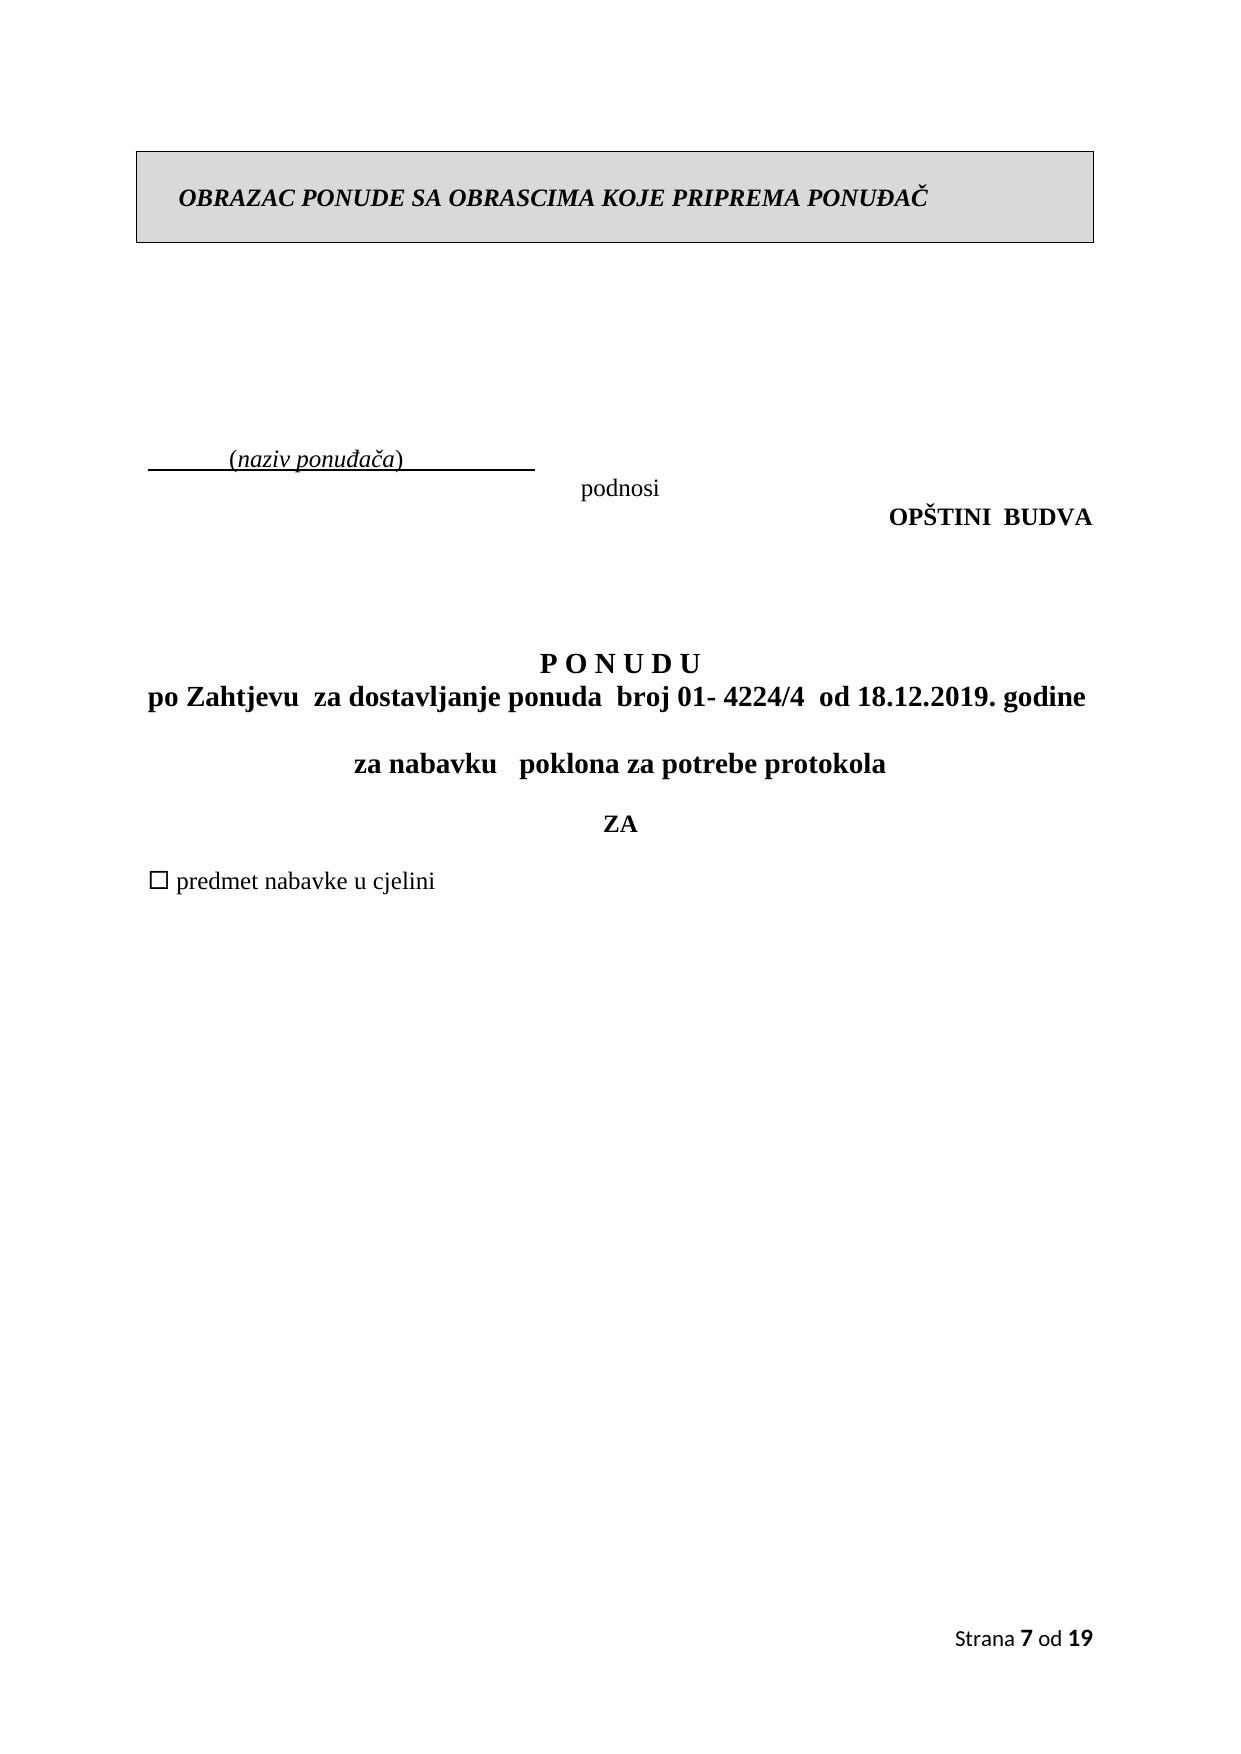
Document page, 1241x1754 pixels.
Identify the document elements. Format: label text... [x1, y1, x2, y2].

subtitle OBRAZAC PONUDE SA OBRASCIMA KOJE PRIPREMA PONUĐAČ [137, 179, 1093, 208]
text P O N U D U [148, 646, 1093, 679]
text podnosi [148, 473, 1093, 502]
text predmet nabavke u cjelini [148, 866, 1093, 895]
text po Zahtjevu za dostavljanje ponuda broj 01- 4224/4 od 18.12.2019. godine [148, 679, 1093, 713]
text za nabavku poklona za potrebe protokola [148, 746, 1093, 780]
text (naziv ponuđača) [148, 444, 1093, 473]
text OPŠTINI BUDVA [148, 502, 1093, 531]
text ZA [148, 809, 1093, 837]
